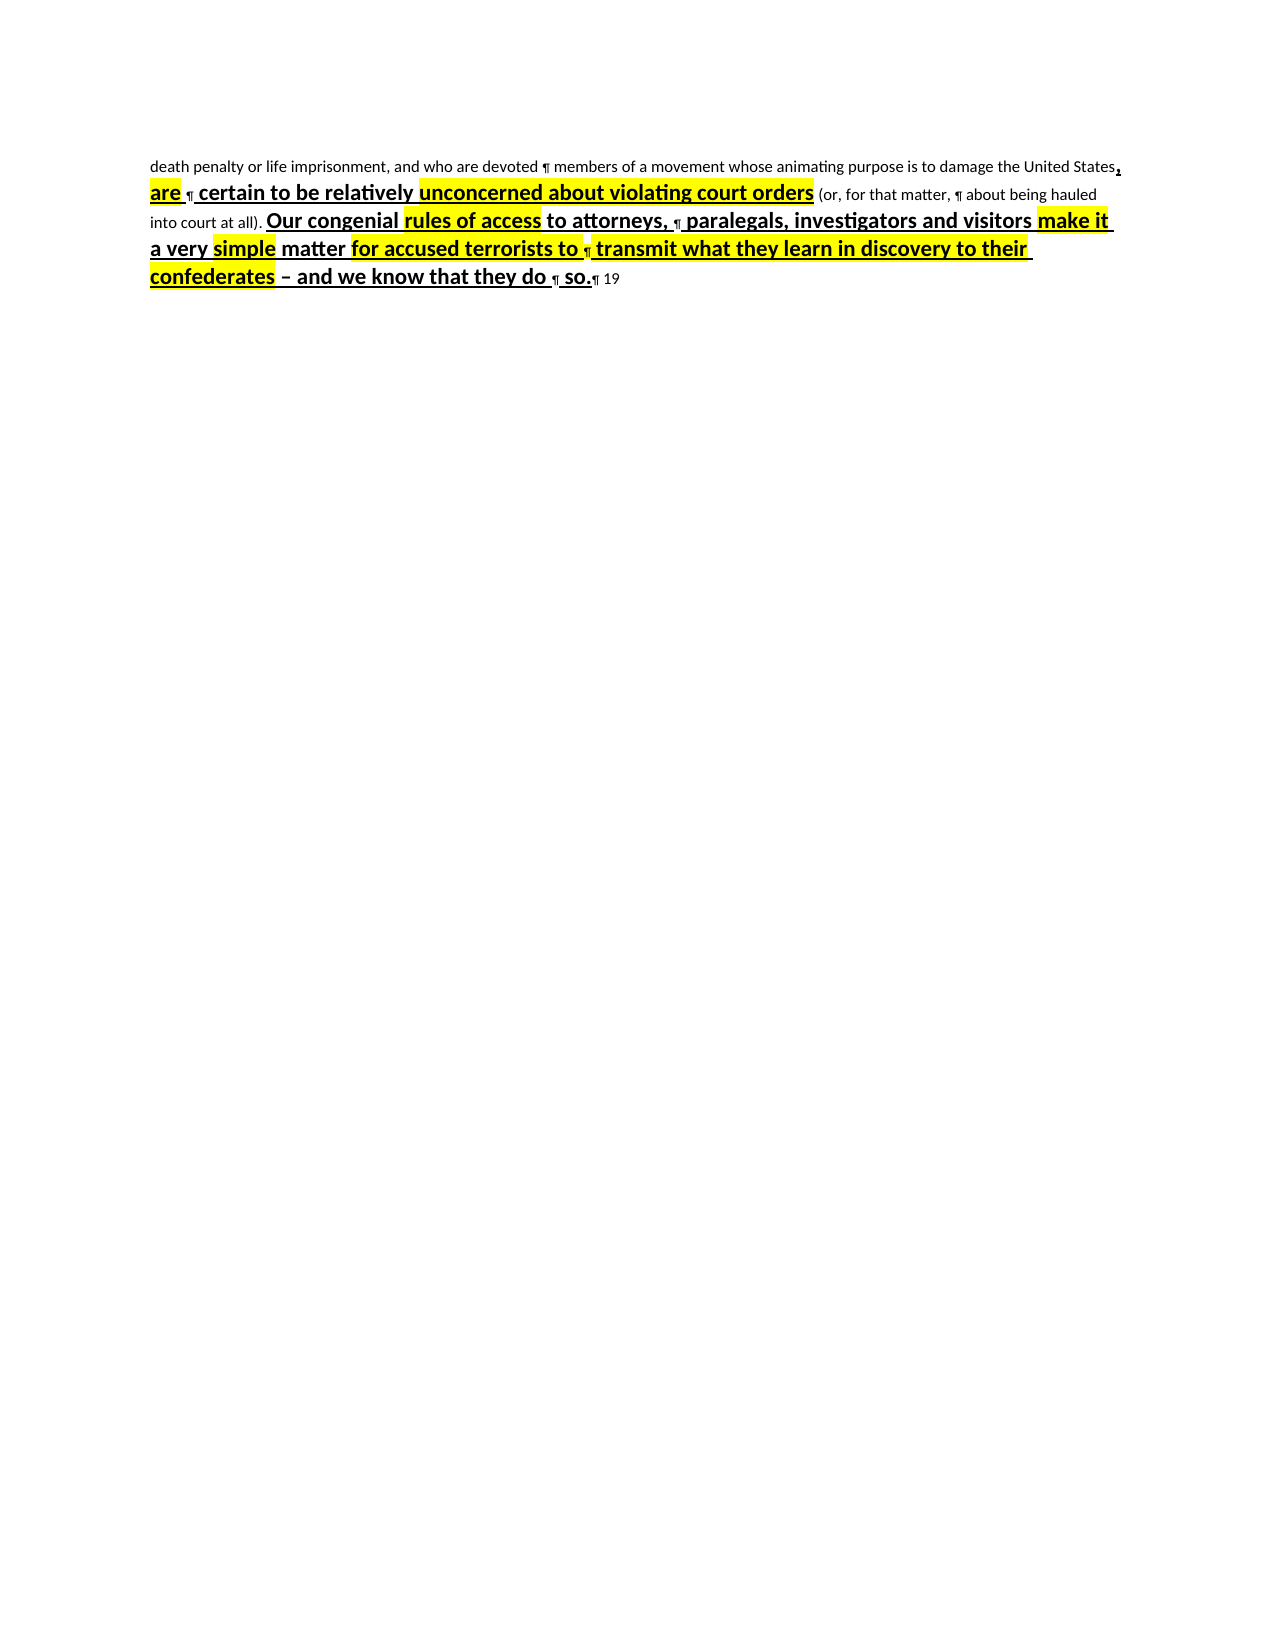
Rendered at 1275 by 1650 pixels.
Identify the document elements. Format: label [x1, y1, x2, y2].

text [150, 150, 1125, 290]
